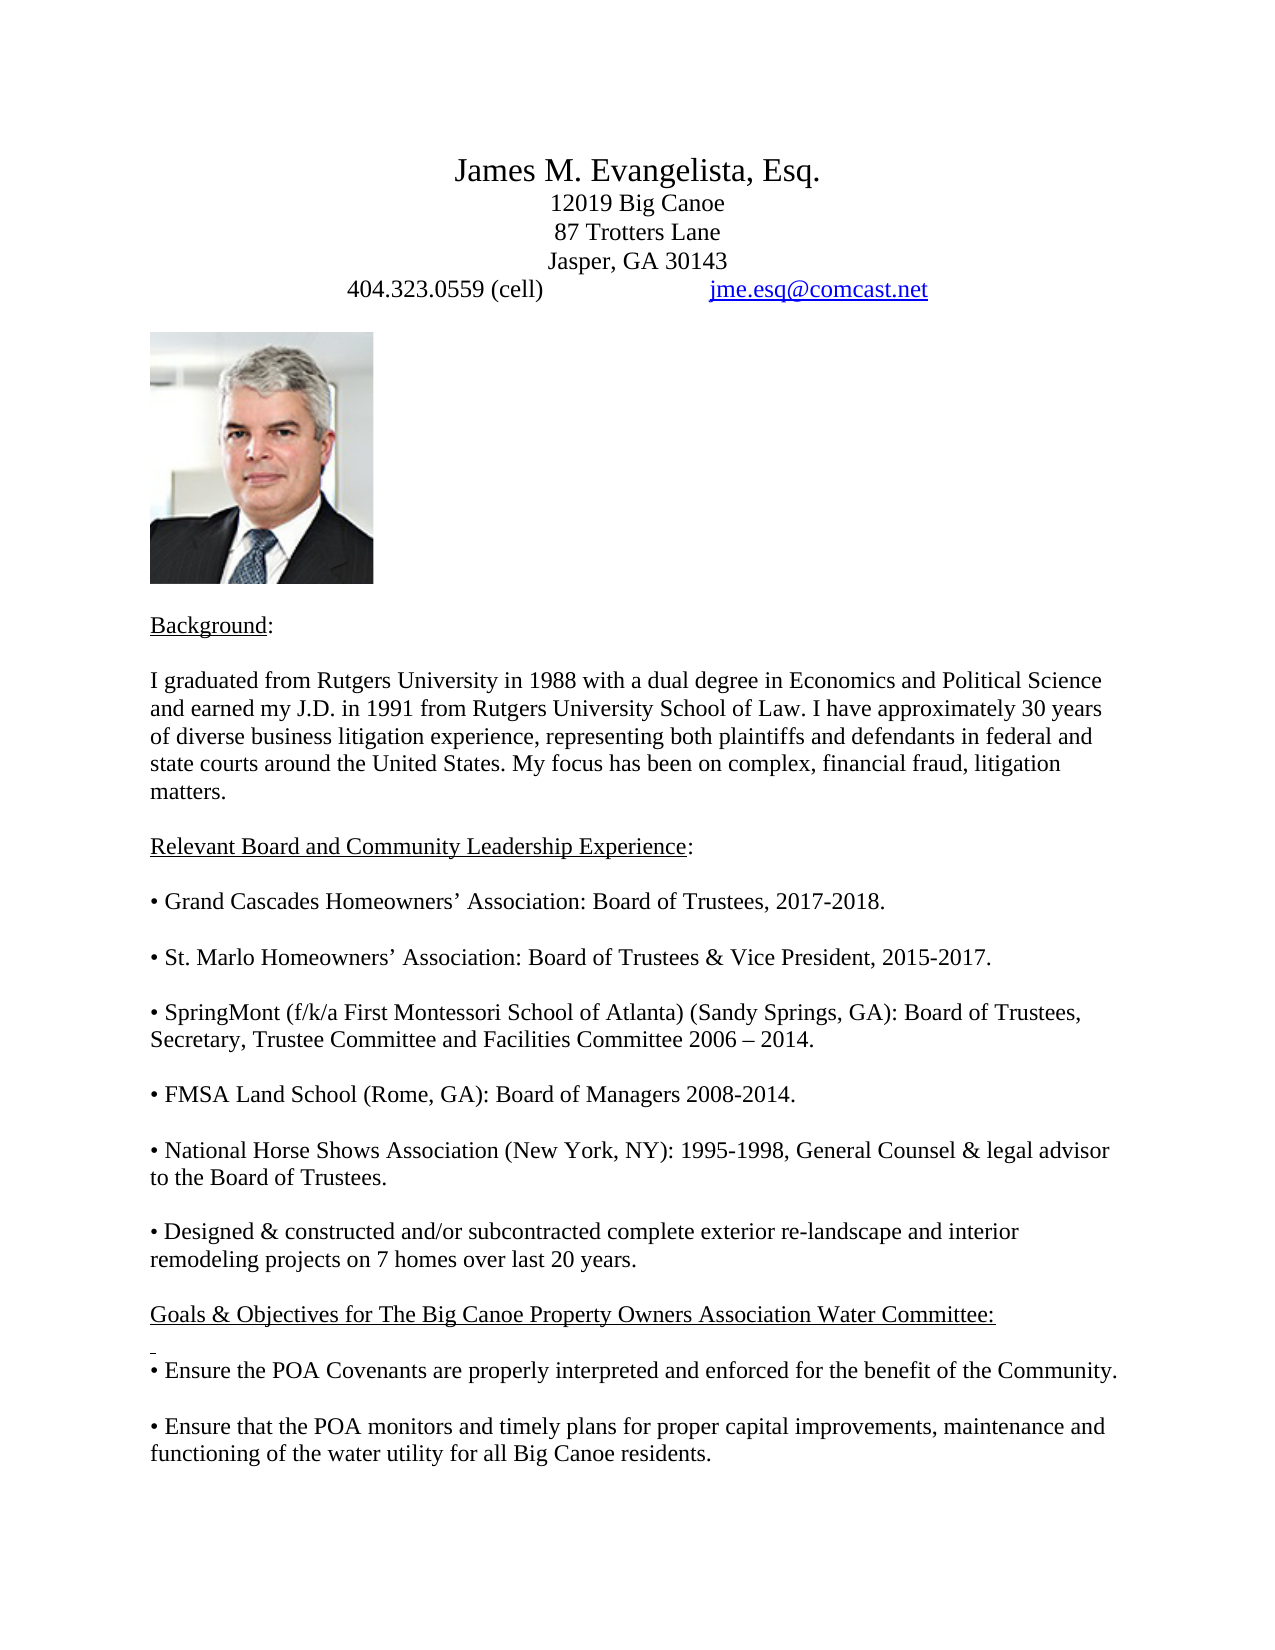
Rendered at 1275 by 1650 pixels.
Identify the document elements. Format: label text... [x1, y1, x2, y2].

text • Designed & constructed and/or subcontracted complete exterior re-landscape and interior remodeling projects on 7 homes over last 20 years. [150, 1217, 1125, 1272]
text • SpringMont (f/k/a First Montessori School of Atlanta) (Sandy Springs, GA): Board of Trustees, Secretary, Trustee Committee and Facilities Committee 2006 – 2014. [150, 998, 1125, 1053]
text Jasper, GA 30143 [150, 246, 1125, 274]
text 87 Trotters Lane [150, 217, 1125, 246]
text • Ensure that the POA monitors and timely plans for proper capital improvements, maintenance and functioning of the water utility for all Big Canoe residents. [150, 1412, 1125, 1467]
text • Grand Cascades Homeowners’ Association: Board of Trustees, 2017-2018. [150, 887, 1125, 915]
text Background: [150, 611, 1125, 639]
text 12019 Big Canoe [150, 188, 1125, 217]
text James M. Evangelista, Esq. [150, 150, 1125, 188]
text • FMSA Land School (Rome, GA): Board of Managers 2008-2014. [150, 1081, 1125, 1108]
text • Ensure the POA Covenants are properly interpreted and enforced for the benefit of the Community. [150, 1356, 1125, 1384]
text Relevant Board and Community Leadership Experience: [150, 832, 1125, 860]
text • St. Marlo Homeowners’ Association: Board of Trustees & Vice President, 2015-2017. [150, 942, 1125, 970]
text • National Horse Shows Association (New York, NY): 1995-1998, General Counsel & legal advisor to the Board of Trustees. [150, 1136, 1125, 1191]
text 404.323.0559 (cell) jme.esq@comcast.net [150, 274, 1125, 303]
text Goals & Objectives for The Big Canoe Property Owners Association Water Committee: [150, 1300, 1125, 1328]
text I graduated from Rutgers University in 1988 with a dual degree in Economics and Political Science and earned my J.D. in 1991 from Rutgers University School of Law. I have approximately 30 years of diverse business litigation experience, representing both plaintiffs and defendants in federal and state courts around the United States. My focus has been on complex, financial fraud, litigation matters. [150, 666, 1125, 804]
